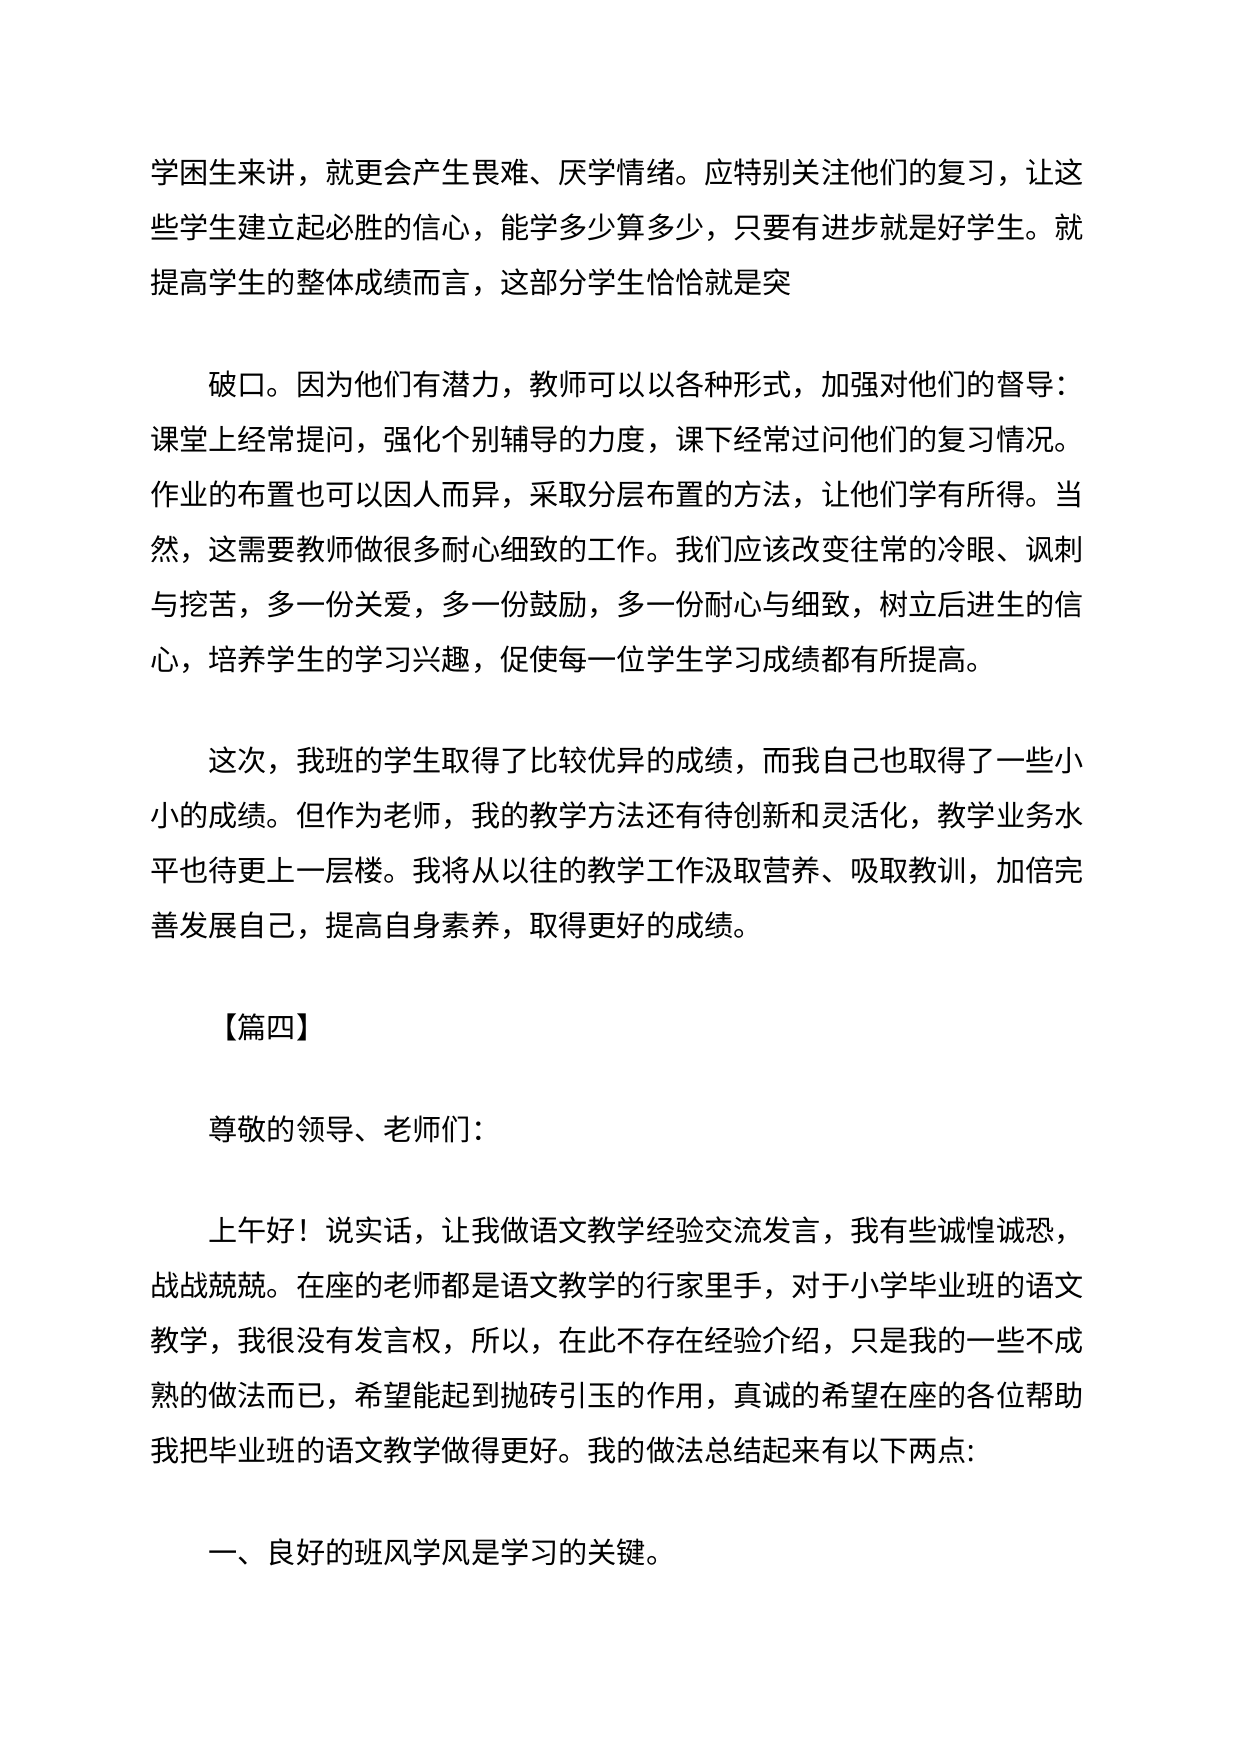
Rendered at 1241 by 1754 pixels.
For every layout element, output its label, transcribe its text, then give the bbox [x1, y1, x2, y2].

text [150, 150, 1090, 302]
text 【篇四】 [150, 1004, 1090, 1047]
text 这次，我班的学生取得了比较优异的成绩，而我自己也取得了一些小小的成绩。但作为老师，我的教学方法还有待创新和灵活化，教学业务水平也待更上一层楼。我将从以往的教学工作汲取营养、吸取教训，加倍完善发展自己，提高自身素养，取得更好的成绩。 [150, 738, 1090, 945]
text 尊敬的领导、老师们： [150, 1106, 1090, 1148]
text 破口。因为他们有潜力，教师可以以各种形式，加强对他们的督导：课堂上经常提问，强化个别辅导的力度，课下经常过问他们的复习情况。作业的布置也可以因人而异，采取分层布置的方法，让他们学有所得。当然，这需要教师做很多耐心细致的工作。我们应该改变往常的冷眼、讽刺与挖苦，多一份关爱，多一份鼓励，多一份耐心与细致，树立后进生的信心，培养学生的学习兴趣，促使每一位学生学习成绩都有所提高。 [150, 362, 1090, 678]
text 一、良好的班风学风是学习的关键。 [150, 1529, 1090, 1572]
text 上午好！说实话，让我做语文教学经验交流发言，我有些诚惶诚恐，战战兢兢。在座的老师都是语文教学的行家里手，对于小学毕业班的语文教学，我很没有发言权，所以，在此不存在经验介绍，只是我的一些不成熟的做法而已，希望能起到抛砖引玉的作用，真诚的希望在座的各位帮助我把毕业班的语文教学做得更好。我的做法总结起来有以下两点: [150, 1208, 1090, 1470]
